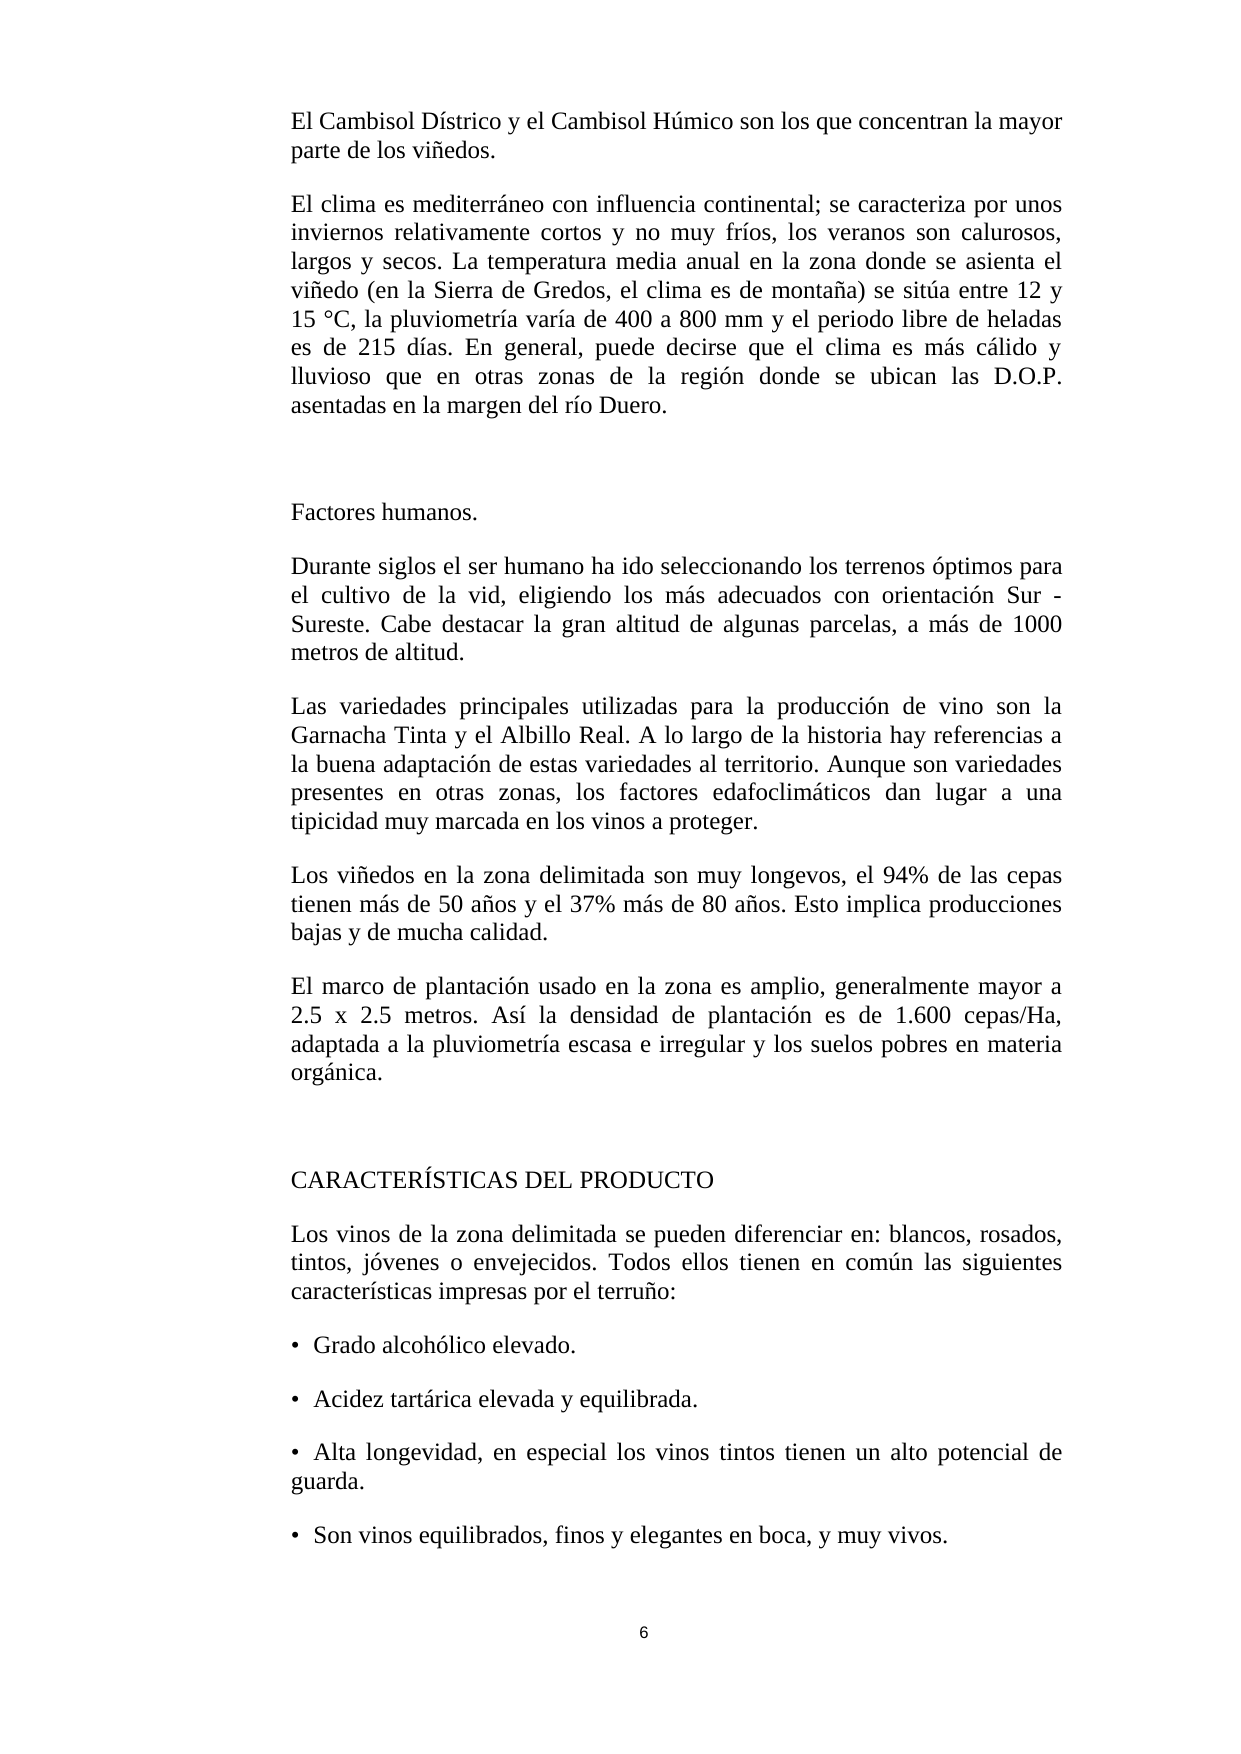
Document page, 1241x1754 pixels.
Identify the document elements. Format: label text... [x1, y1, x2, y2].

text • Son vinos equilibrados, finos y elegantes en boca, y muy vivos. [291, 1520, 1063, 1549]
text Factores humanos. [291, 497, 1063, 526]
text • Acidez tartárica elevada y equilibrada. [291, 1384, 1063, 1412]
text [291, 106, 1063, 164]
text • Grado alcohólico elevado. [291, 1330, 1063, 1359]
text Los viñedos en la zona delimitada son muy longevos, el 94% de las cepas tienen más de 50 años y el 37% más de 80 años. Esto implica producciones bajas y de mucha calidad. [291, 860, 1063, 946]
text • Alta longevidad, en especial los vinos tintos tienen un alto potencial de guarda. [291, 1437, 1063, 1495]
text Durante siglos el ser humano ha ido seleccionando los terrenos óptimos para el cultivo de la vid, eligiendo los más adecuados con orientación Sur - Sureste. Cabe destacar la gran altitud de algunas parcelas, a más de 1000 metros de altitud. [291, 551, 1063, 666]
text CARACTERÍSTICAS DEL PRODUCTO [291, 1165, 1063, 1194]
text Las variedades principales utilizadas para la producción de vino son la Garnacha Tinta y el Albillo Real. A lo largo de la historia hay referencias a la buena adaptación de estas variedades al territorio. Aunque son variedades presentes en otras zonas, los factores edafoclimáticos dan lugar a una tipicidad muy marcada en los vinos a proteger. [291, 691, 1063, 835]
text El marco de plantación usado en la zona es amplio, generalmente mayor a 2.5 x 2.5 metros. Así la densidad de plantación es de 1.600 cepas/Ha, adaptada a la pluviometría escasa e irregular y los suelos pobres en materia orgánica. [291, 971, 1063, 1086]
text El clima es mediterráneo con influencia continental; se caracteriza por unos inviernos relativamente cortos y no muy fríos, los veranos son calurosos, largos y secos. La temperatura media anual en la zona donde se asienta el viñedo (en la Sierra de Gredos, el clima es de montaña) se sitúa entre 12 y 15 °C, la pluviometría varía de 400 a 800 mm y el periodo libre de heladas es de 215 días. En general, puede decirse que el clima es más cálido y lluvioso que en otras zonas de la región donde se ubican las D.O.P. asentadas en la margen del río Duero. [291, 189, 1063, 419]
text Los vinos de la zona delimitada se pueden diferenciar en: blancos, rosados, tintos, jóvenes o envejecidos. Todos ellos tienen en común las siguientes características impresas por el terruño: [291, 1219, 1063, 1305]
